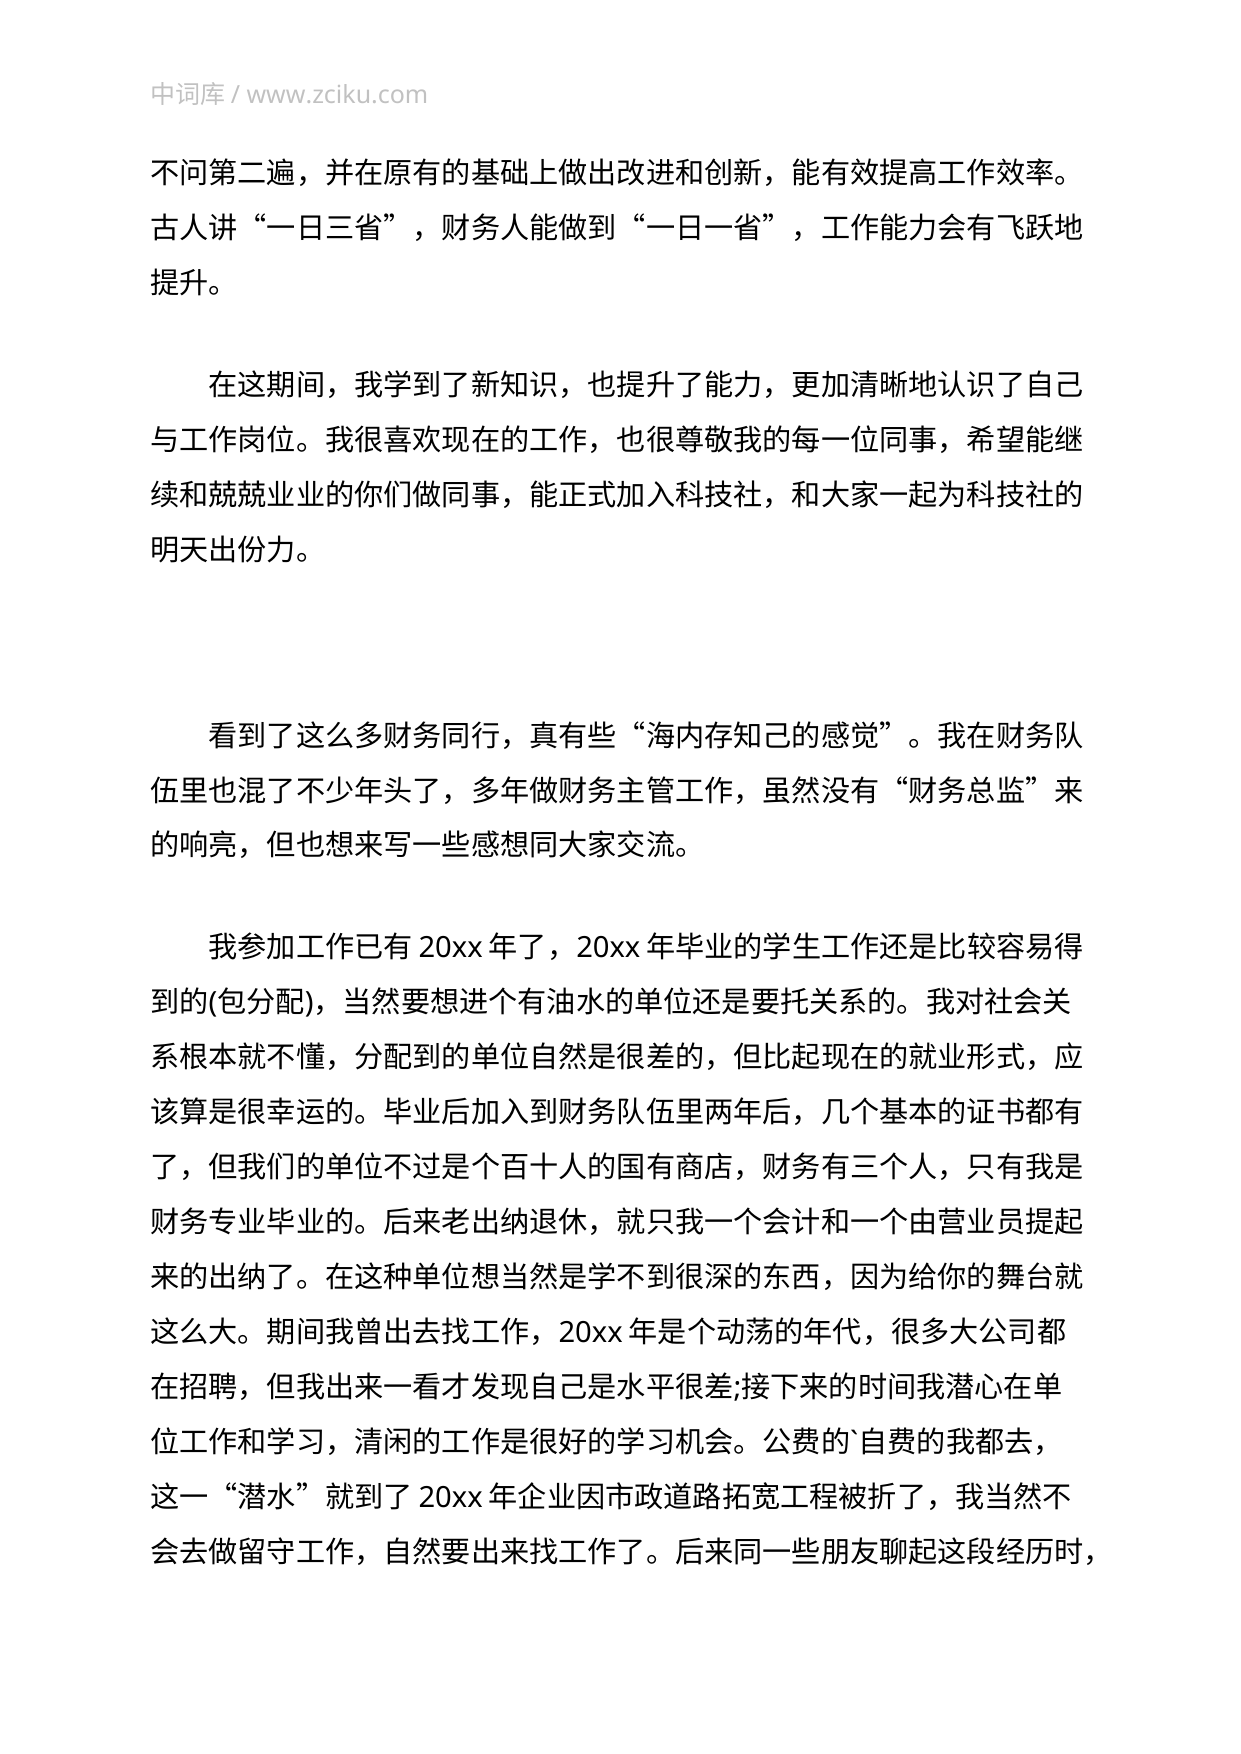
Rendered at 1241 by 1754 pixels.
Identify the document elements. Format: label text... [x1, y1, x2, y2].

text 看到了这么多财务同行，真有些“海内存知己的感觉”。我在财务队伍里也混了不少年头了，多年做财务主管工作，虽然没有“财务总监”来的响亮，但也想来写一些感想同大家交流。 [150, 712, 1090, 864]
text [150, 150, 1090, 302]
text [150, 924, 1090, 1571]
text 在这期间，我学到了新知识，也提升了能力，更加清晰地认识了自己与工作岗位。我很喜欢现在的工作，也很尊敬我的每一位同事，希望能继续和兢兢业业的你们做同事，能正式加入科技社，和大家一起为科技社的明天出份力。 [150, 362, 1090, 568]
